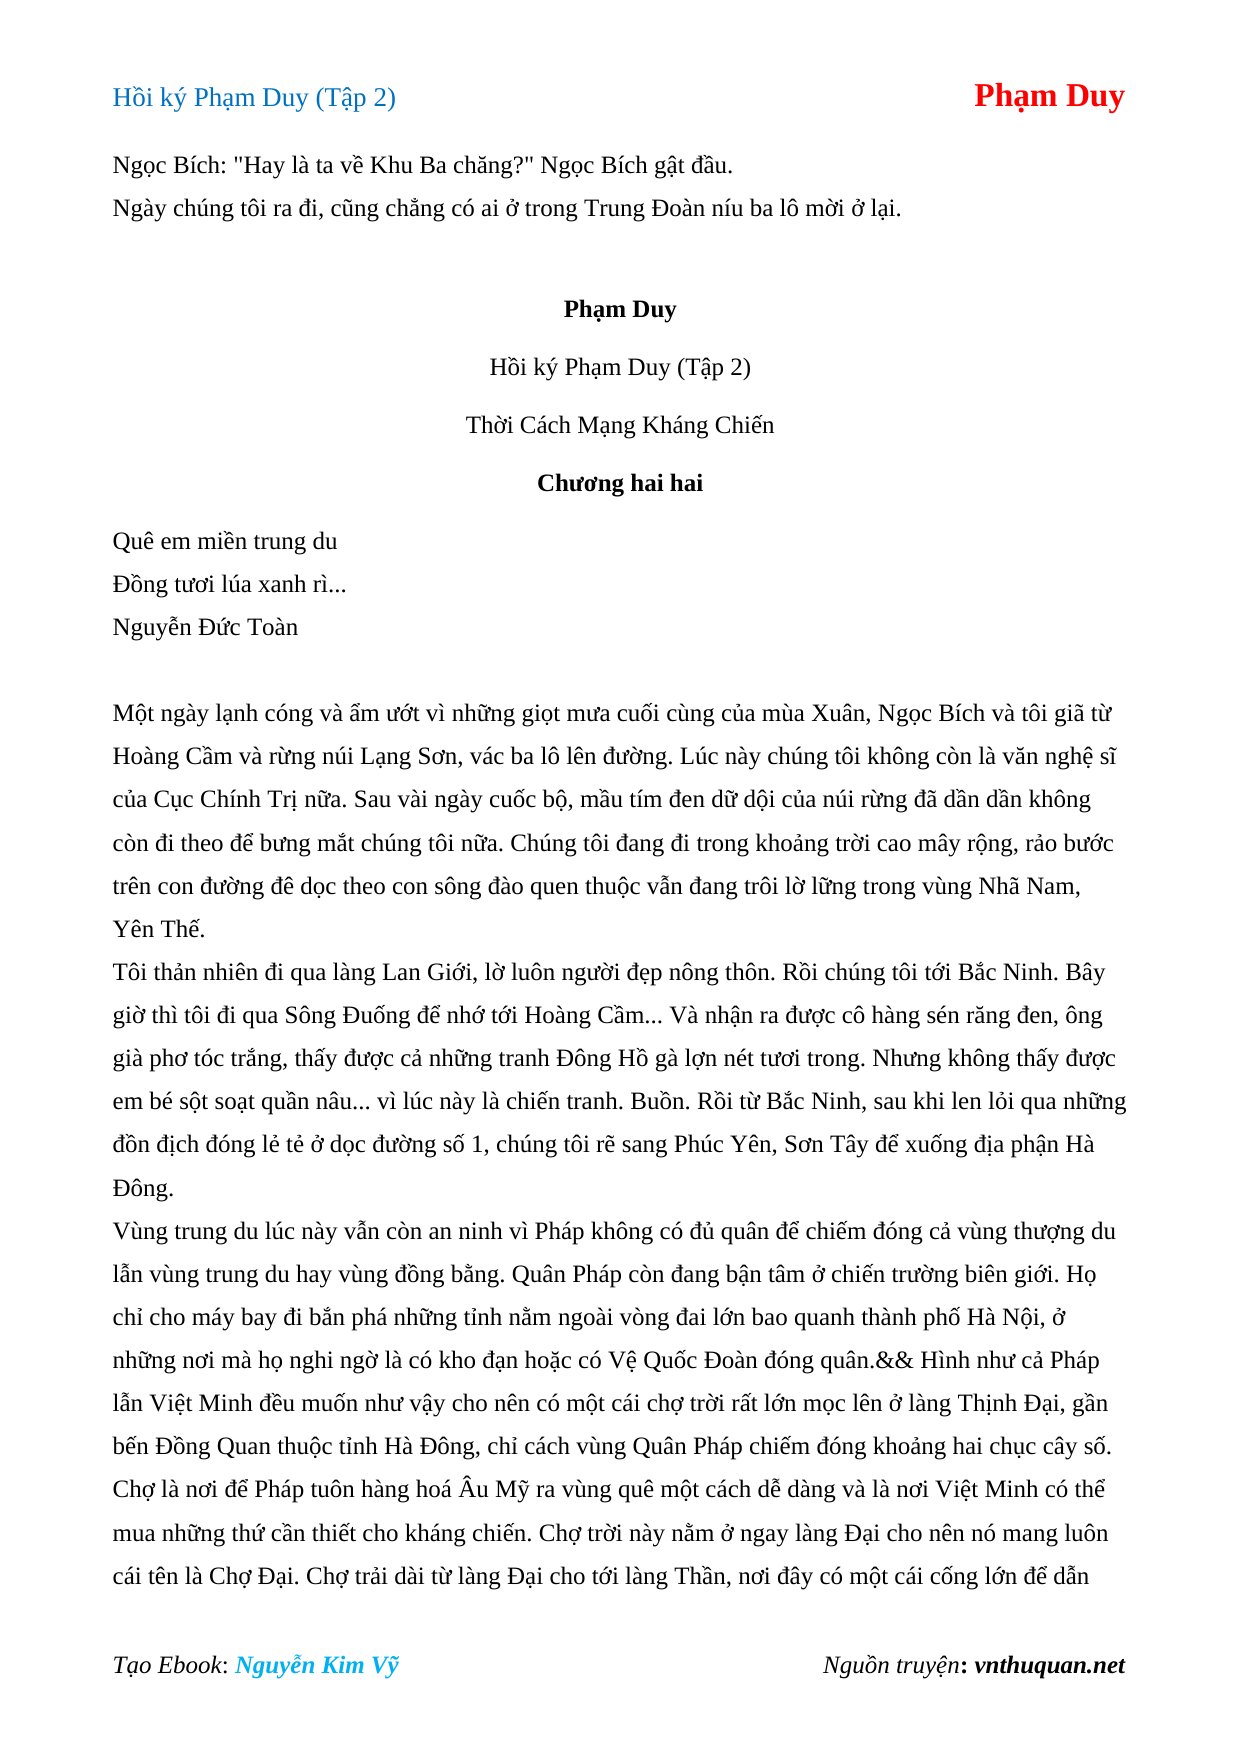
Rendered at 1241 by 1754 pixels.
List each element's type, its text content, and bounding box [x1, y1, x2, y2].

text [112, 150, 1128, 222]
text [112, 526, 1128, 1589]
text Chương hai hai [112, 468, 1128, 497]
text Thời Cách Mạng Kháng Chiến [112, 410, 1128, 439]
text Phạm Duy [112, 294, 1128, 323]
text Hồi ký Phạm Duy (Tập 2) [112, 352, 1128, 381]
